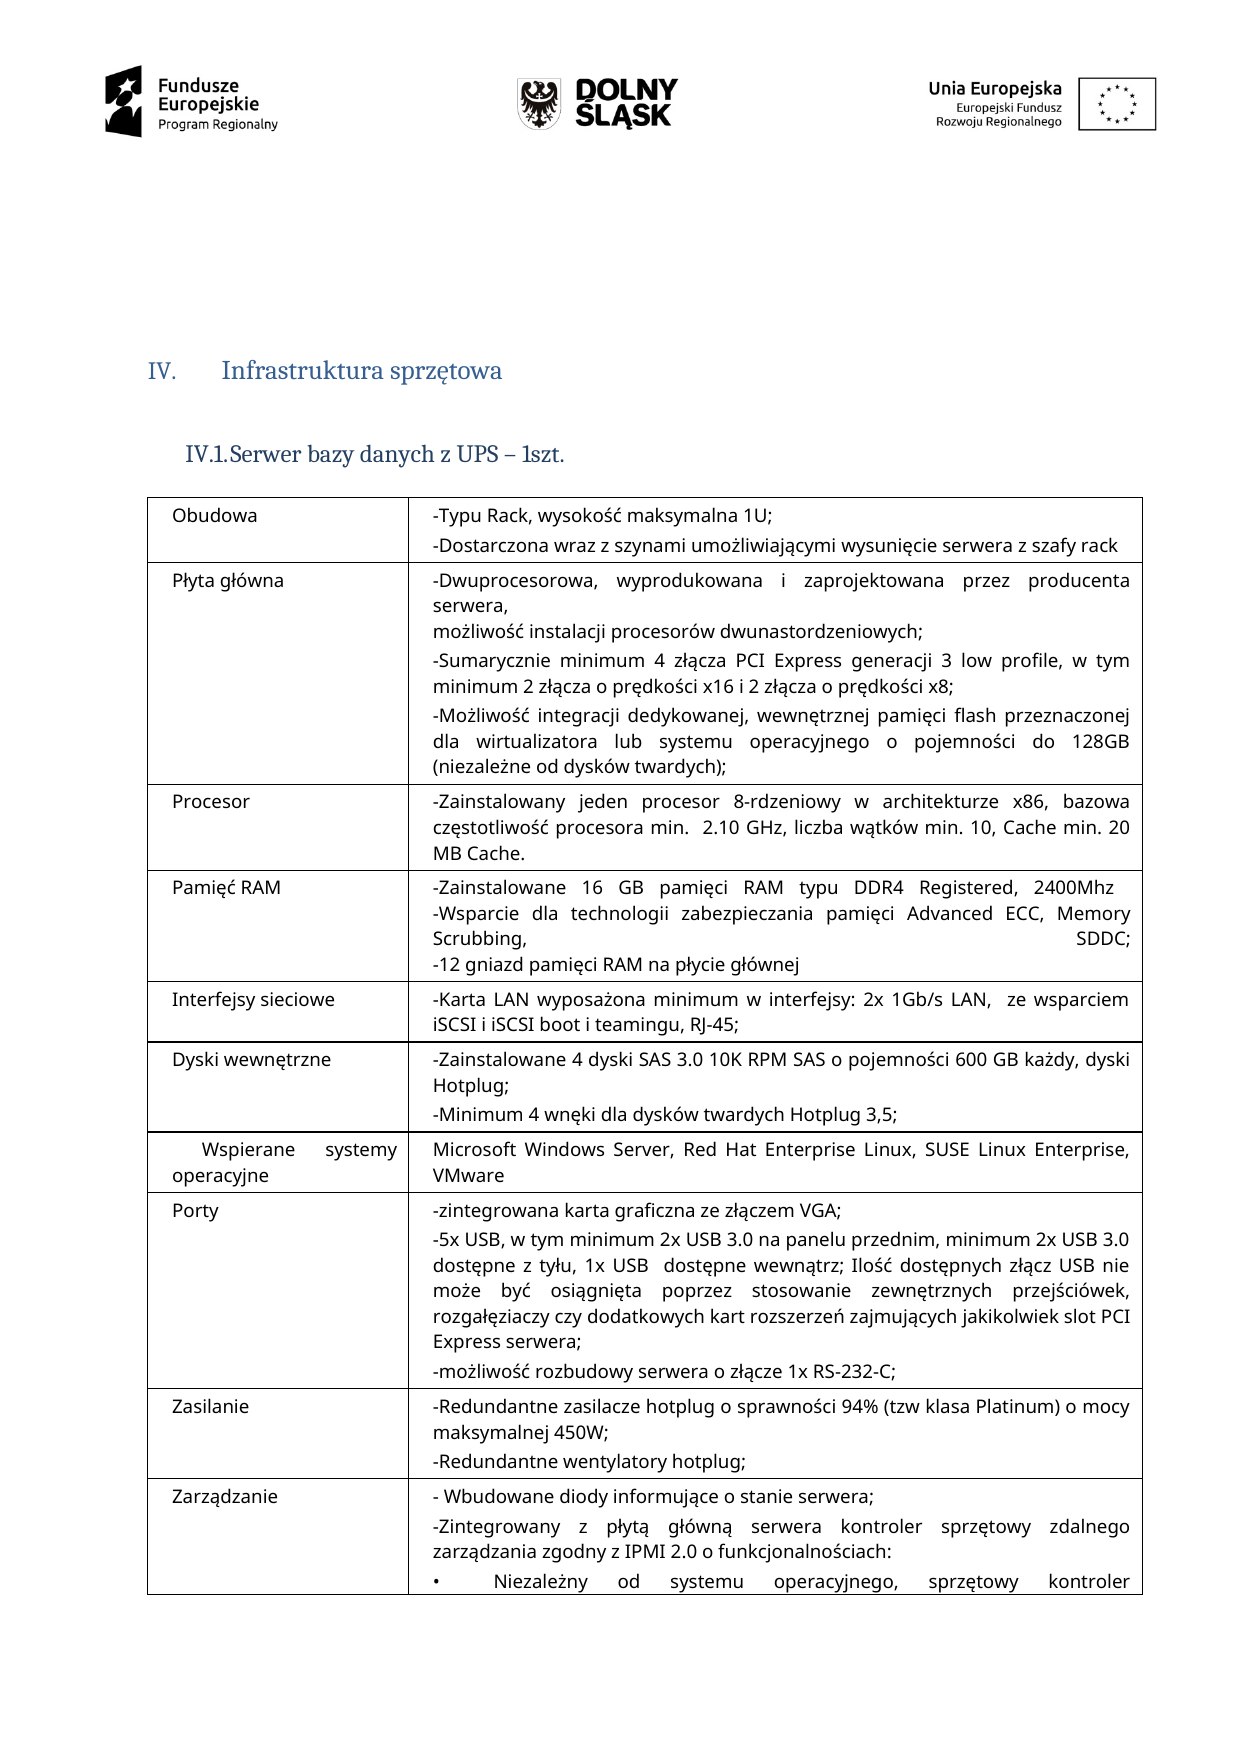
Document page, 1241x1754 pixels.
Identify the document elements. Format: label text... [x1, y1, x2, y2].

picture [33, 0, 1228, 199]
table_cell -zintegrowana karta graficzna ze złączem VGA; -5x USB, w tym minimum 2x USB 3.0 na panelu przednim, minimum 2x USB 3.0 dostępne z tyłu, 1x USB dostępne wewnątrz; Ilość dostępnych złącz USB nie może być osiągnięta poprzez stosowanie zewnętrznych przejściówek, rozgałęziaczy czy dodatkowych kart rozszerzeń zajmujących jakikolwiek slot PCI Express serwera; -możliwość rozbudowy serwera o złącze 1x RS-232-C; [409, 1193, 1142, 1388]
table_cell Wspierane systemy operacyjne [148, 1133, 408, 1192]
table_cell -Zainstalowane 4 dyski SAS 3.0 10K RPM SAS o pojemności 600 GB każdy, dyski Hotplug; -Minimum 4 wnęki dla dysków twardych Hotplug 3,5; [409, 1043, 1142, 1131]
table_cell Interfejsy sieciowe [148, 982, 408, 1041]
table_cell Dyski wewnętrzne [148, 1043, 408, 1131]
table_cell Zasilanie [148, 1389, 408, 1478]
table_cell Porty [148, 1193, 408, 1388]
table_cell -Karta LAN wyposażona minimum w interfejsy: 2x 1Gb/s LAN, ze wsparciem iSCSI i iSCSI boot i teamingu, RJ-45; [409, 982, 1142, 1041]
table_cell -Zainstalowane 16 GB pamięci RAM typu DDR4 Registered, 2400Mhz -Wsparcie dla technologii zabezpieczania pamięci Advanced ECC, Memory Scrubbing, SDDC; -12 gniazd pamięci RAM na płycie głównej [409, 871, 1142, 981]
table_header Obudowa [148, 498, 408, 562]
subtitle Serwer bazy danych z UPS – 1szt. [185, 440, 1093, 468]
table_cell Zarządzanie [148, 1479, 408, 1594]
table_cell Płyta główna [148, 563, 408, 783]
table_cell Pamięć RAM [148, 871, 408, 981]
table_cell -Redundantne zasilacze hotplug o sprawności 94% (tzw klasa Platinum) o mocy maksymalnej 450W; -Redundantne wentylatory hotplug; [409, 1389, 1142, 1478]
table_header -Typu Rack, wysokość maksymalna 1U; -Dostarczona wraz z szynami umożliwiającymi wysunięcie serwera z szafy rack [409, 498, 1142, 562]
subtitle Infrastruktura sprzętowa [148, 355, 1093, 387]
table_cell -Zainstalowany jeden procesor 8-rdzeniowy w architekturze x86, bazowa częstotliwość procesora min. 2.10 GHz, liczba wątków min. 10, Cache min. 20 MB Cache. [409, 785, 1142, 869]
table_cell -Dwuprocesorowa, wyprodukowana i zaprojektowana przez producenta serwera, możliwość instalacji procesorów dwunastordzeniowych; -Sumarycznie minimum 4 złącza PCI Express generacji 3 low profile, w tym minimum 2 złącza o prędkości x16 i 2 złącza o prędkości x8; -Możliwość integracji dedykowanej, wewnętrznej pamięci flash przeznaczonej dla wirtualizatora lub systemu operacyjnego o pojemności do 128GB (niezależne od dysków twardych); [409, 563, 1142, 783]
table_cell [409, 1479, 1142, 1594]
table_cell Microsoft Windows Server, Red Hat Enterprise Linux, SUSE Linux Enterprise, VMware [409, 1133, 1142, 1192]
table_cell Procesor [148, 785, 408, 869]
